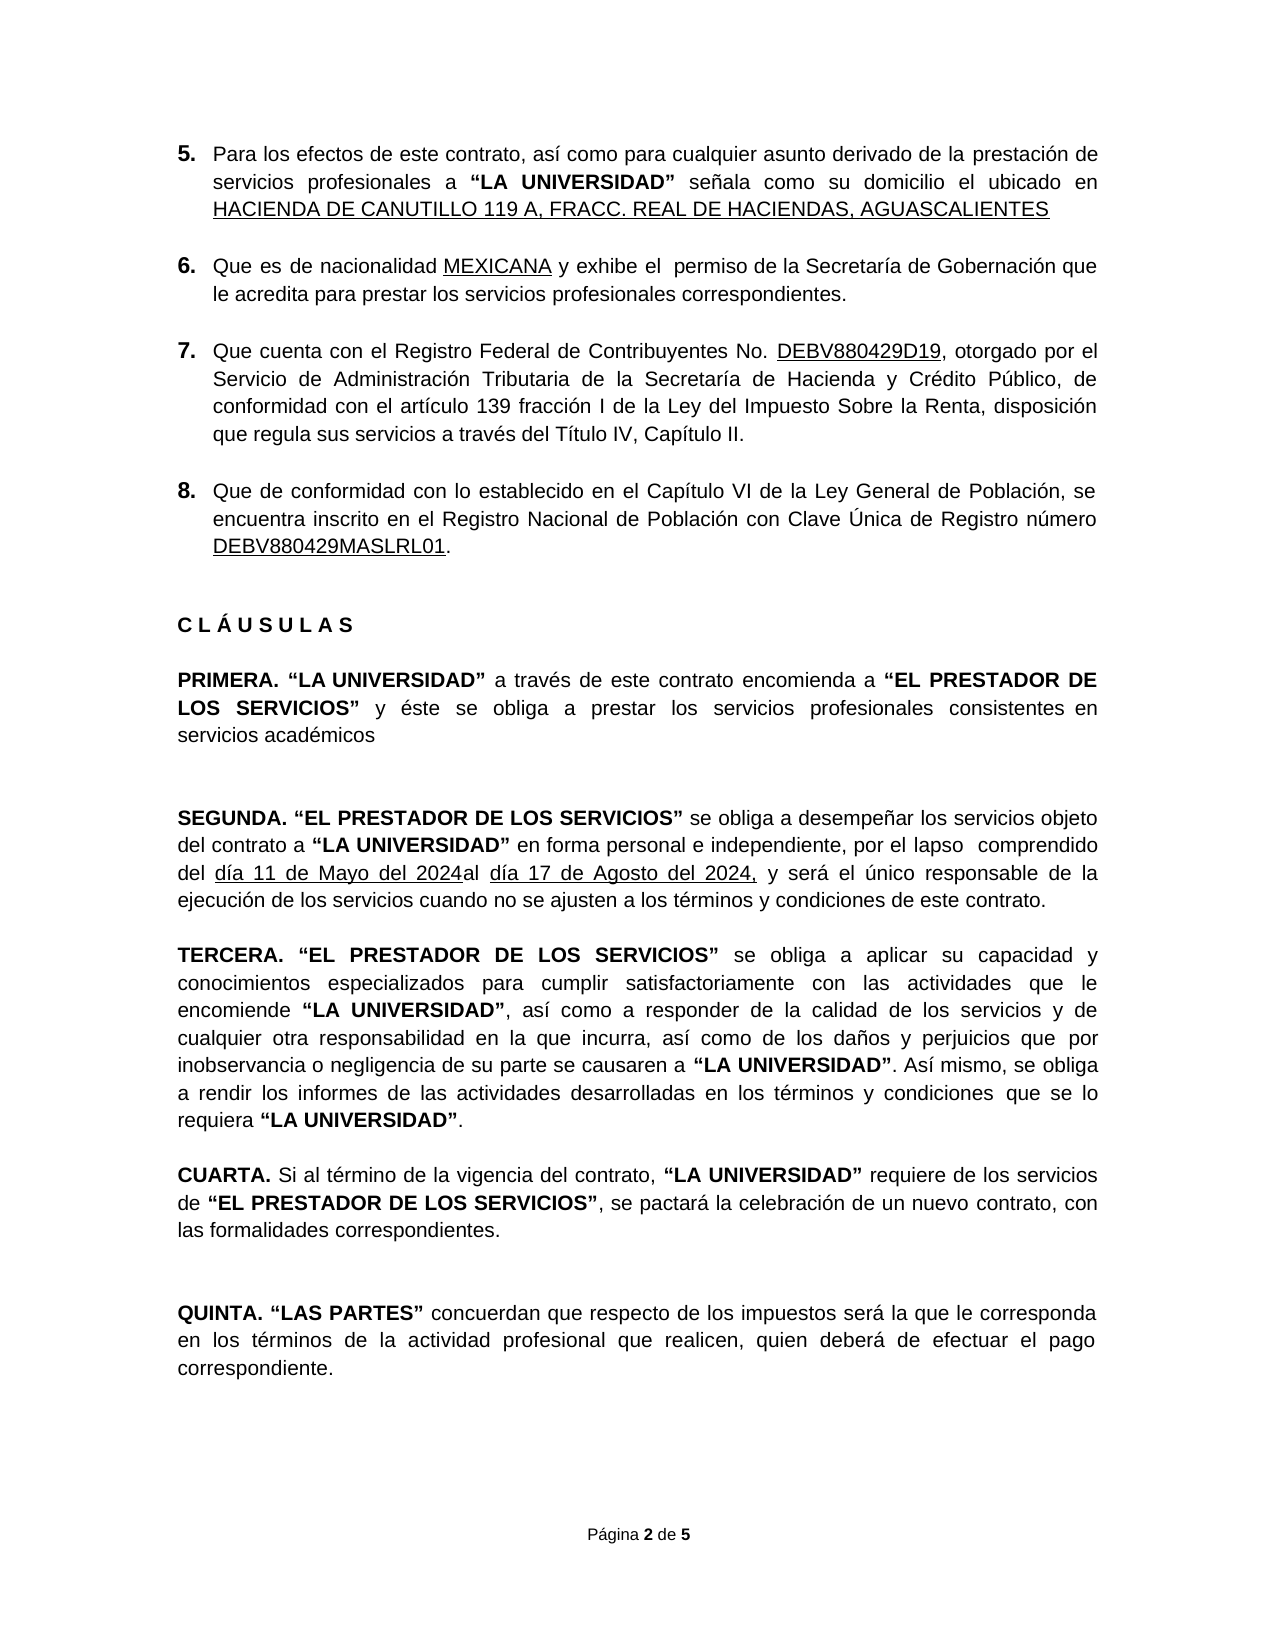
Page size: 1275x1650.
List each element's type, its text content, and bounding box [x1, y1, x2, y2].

subtitle C L Á U S U L A S [177, 613, 1098, 637]
list Que es de nacionalidad MEXICANA y exhibe el permiso de la Secretaría de Gobernación que le acredita para prestar los servicios profesionales correspondientes. [177, 252, 1098, 306]
text PRIMERA. “LA UNIVERSIDAD” a través de este contrato encomienda a “EL PRESTADOR DE LOS SERVICIOS” y éste se obliga a prestar los servicios profesionales consistentes en servicios académicos [177, 668, 1098, 747]
text QUINTA. “LAS PARTES” concuerdan que respecto de los impuestos será la que le corresponda en los términos de la actividad profesional que realicen, quien deberá de efectuar el pago correspondiente. [177, 1301, 1098, 1379]
list Que de conformidad con lo establecido en el Capítulo VI de la Ley General de Población, se encuentra inscrito en el Registro Nacional de Población con Clave Única de Registro número DEBV880429MASLRL01. [177, 477, 1098, 558]
text SEGUNDA. “EL PRESTADOR DE LOS SERVICIOS” se obliga a desempeñar los servicios objeto del contrato a “LA UNIVERSIDAD” en forma personal e independiente, por el lapso comprendido del día 11 de Mayo del 2024 al día 17 de Agosto del 2024, y será el único responsable de la ejecución de los servicios cuando no se ajusten a los términos y condiciones de este contrato. [177, 806, 1098, 912]
list Para los efectos de este contrato, así como para cualquier asunto derivado de la prestación de servicios profesionales a “LA UNIVERSIDAD” señala como su domicilio el ubicado en HACIENDA DE CANUTILLO 119 A, FRACC. REAL DE HACIENDAS, AGUASCALIENTES [177, 139, 1098, 221]
list Que cuenta con el Registro Federal de Contribuyentes No. DEBV880429D19, otorgado por el Servicio de Administración Tributaria de la Secretaría de Hacienda y Crédito Público, de conformidad con el artículo 139 fracción I de la Ley del Impuesto Sobre la Renta, disposición que regula sus servicios a través del Título IV, Capítulo II. [177, 337, 1098, 446]
text CUARTA. Si al término de la vigencia del contrato, “LA UNIVERSIDAD” requiere de los servicios de “EL PRESTADOR DE LOS SERVICIOS”, se pactará la celebración de un nuevo contrato, con las formalidades correspondientes. [177, 1163, 1098, 1242]
text TERCERA. “EL PRESTADOR DE LOS SERVICIOS” se obliga a aplicar su capacidad y conocimientos especializados para cumplir satisfactoriamente con las actividades que le encomiende “LA UNIVERSIDAD”, así como a responder de la calidad de los servicios y de cualquier otra responsabilidad en la que incurra, así como de los daños y perjuicios que por inobservancia o negligencia de su parte se causaren a “LA UNIVERSIDAD”. Así mismo, se obliga a rendir los informes de las actividades desarrolladas en los términos y condiciones que se lo requiera “LA UNIVERSIDAD”. [177, 943, 1098, 1132]
